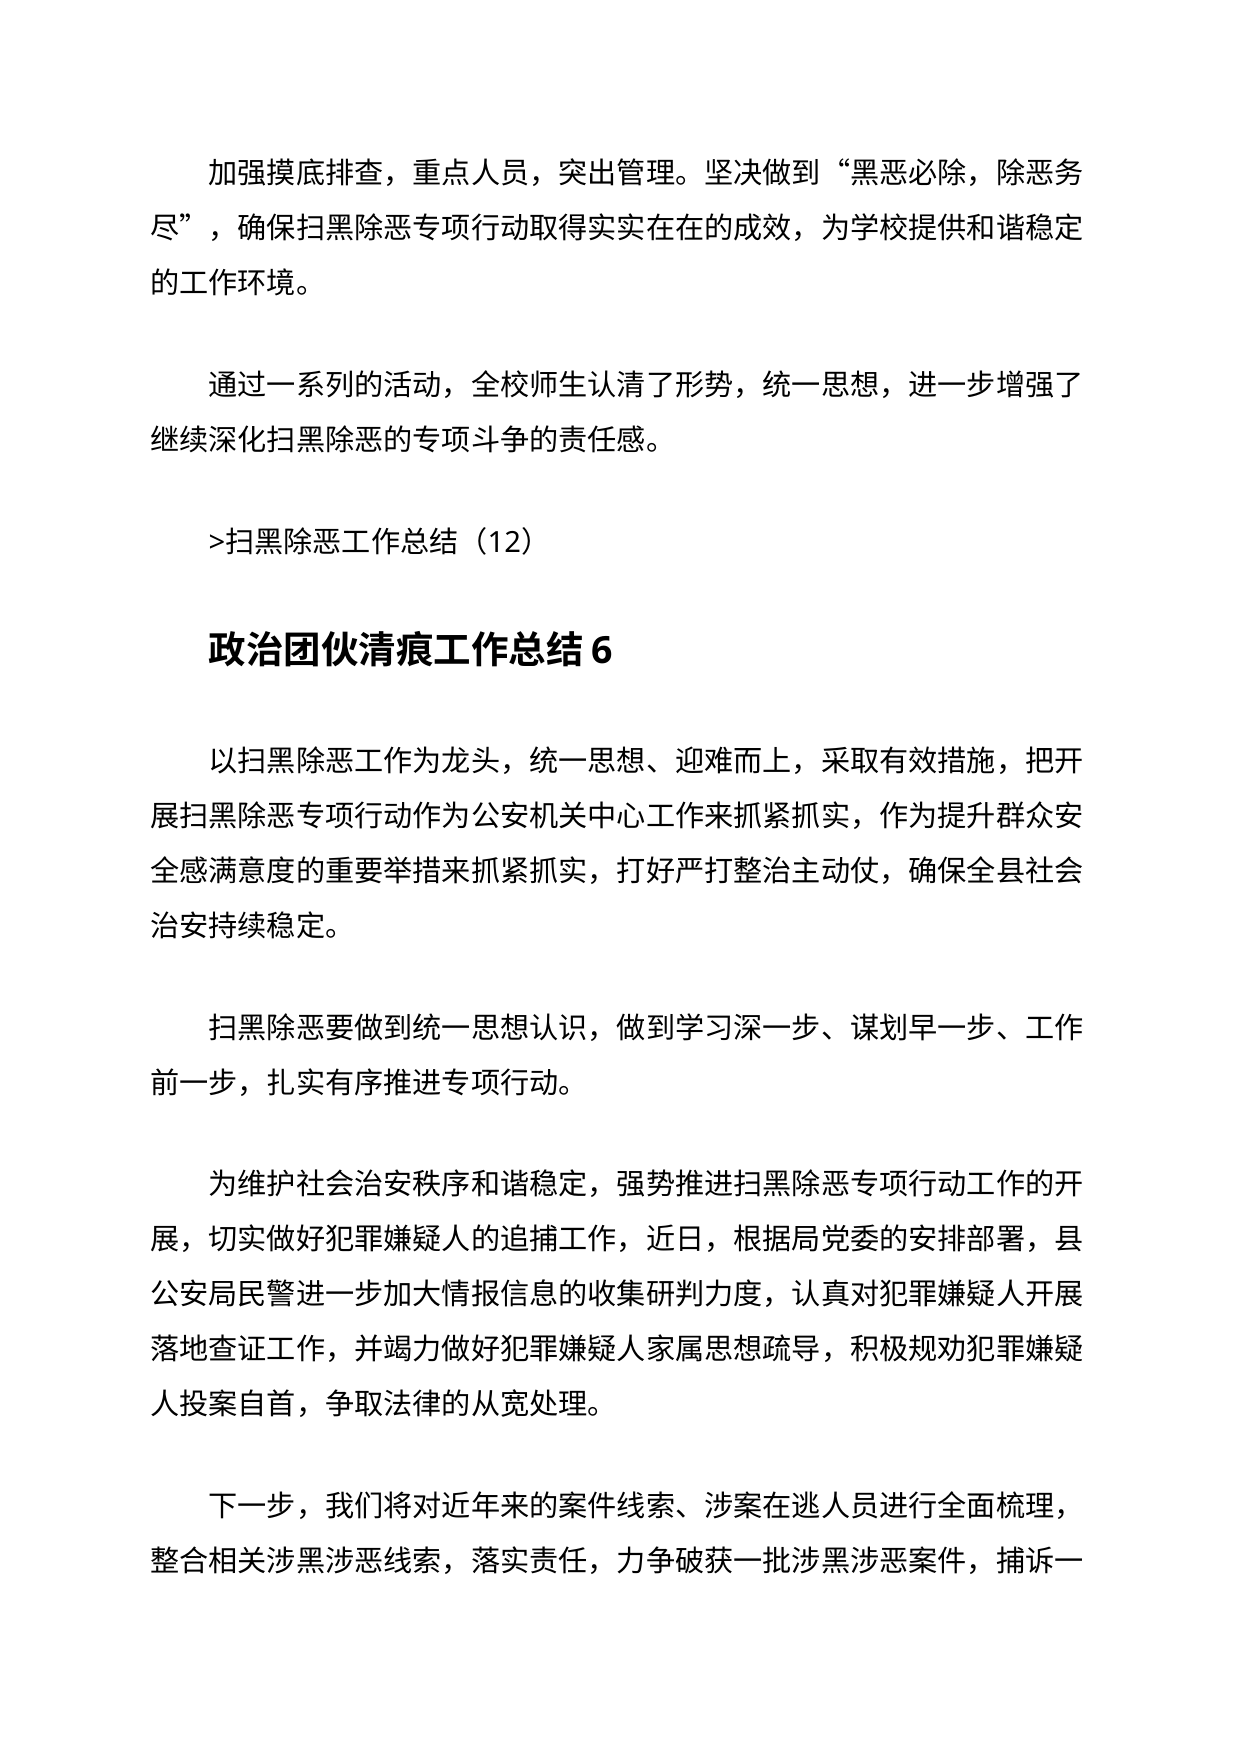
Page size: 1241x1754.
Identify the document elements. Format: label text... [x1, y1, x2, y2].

text 政治团伙清痕工作总结6 [150, 620, 1090, 675]
text 加强摸底排查，重点人员，突出管理。坚决做到“黑恶必除，除恶务尽”，确保扫黑除恶专项行动取得实实在在的成效，为学校提供和谐稳定的工作环境。 [150, 150, 1090, 302]
text 通过一系列的活动，全校师生认清了形势，统一思想，进一步增强了继续深化扫黑除恶的专项斗争的责任感。 [150, 362, 1090, 459]
text 以扫黑除恶工作为龙头，统一思想、迎难而上，采取有效措施，把开展扫黑除恶专项行动作为公安机关中心工作来抓紧抓实，作为提升群众安全感满意度的重要举措来抓紧抓实，打好严打整治主动仗，确保全县社会治安持续稳定。 [150, 738, 1090, 945]
text 为维护社会治安秩序和谐稳定，强势推进扫黑除恶专项行动工作的开展，切实做好犯罪嫌疑人的追捕工作，近日，根据局党委的安排部署，县公安局民警进一步加大情报信息的收集研判力度，认真对犯罪嫌疑人开展落地查证工作，并竭力做好犯罪嫌疑人家属思想疏导，积极规劝犯罪嫌疑人投案自首，争取法律的从宽处理。 [150, 1161, 1090, 1423]
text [150, 1482, 1090, 1579]
text >扫黑除恶工作总结（12） [150, 518, 1090, 561]
text 扫黑除恶要做到统一思想认识，做到学习深一步、谋划早一步、工作前一步，扎实有序推进专项行动。 [150, 1004, 1090, 1101]
